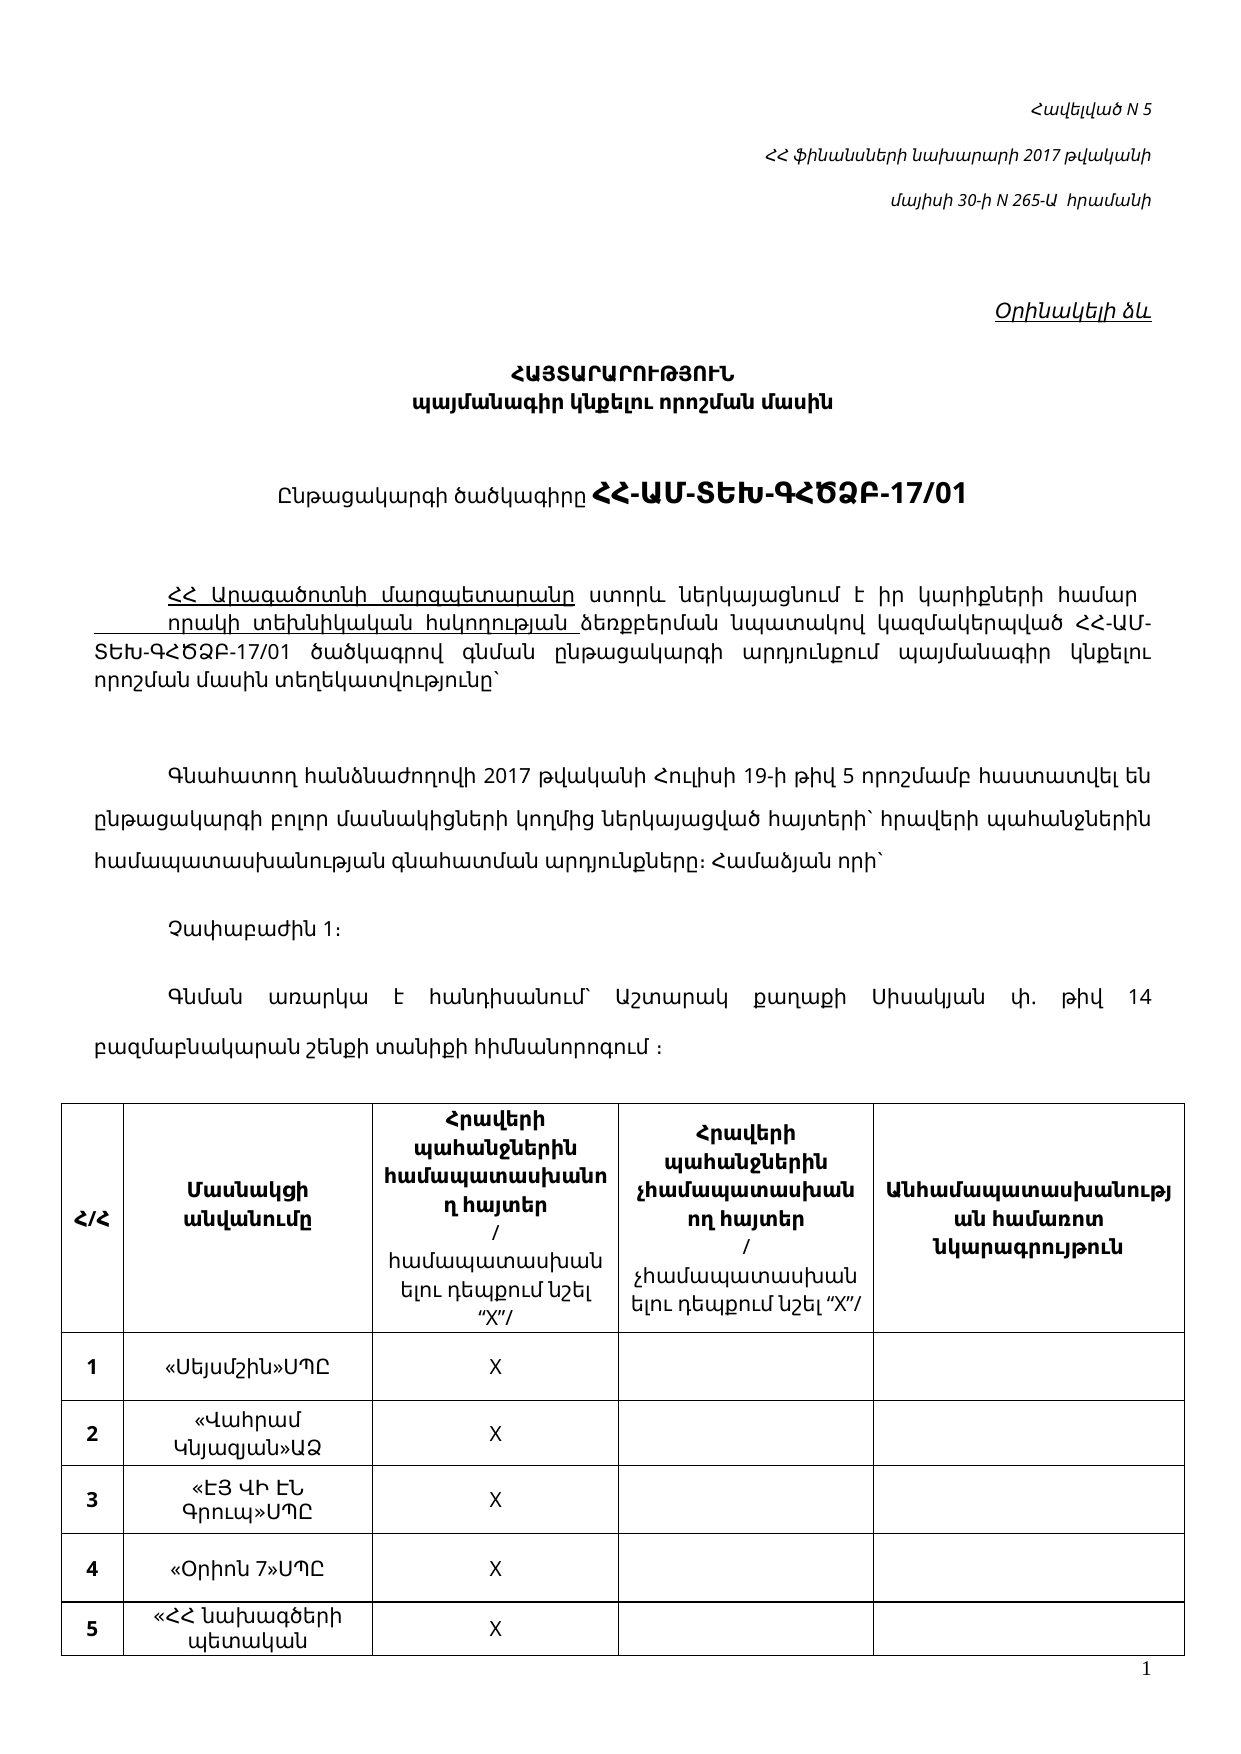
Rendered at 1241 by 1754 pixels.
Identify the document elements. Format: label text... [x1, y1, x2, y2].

text Օրինակելի ձև [94, 297, 1152, 325]
table_cell 2 [62, 1401, 123, 1465]
text Չափաբաժին 1։ [94, 914, 1152, 943]
text Գնահատող հանձնաժողովի 2017 թվականի Հուլիսի 19-ի թիվ 5 որոշմամբ հաստատվել են ընթացակարգի բոլոր մասնակիցների կողմից ներկայացված հայտերի` հրավերի պահանջներին համապատասխանության գնահատման արդյունքները։ Համաձյան որի` [94, 761, 1152, 875]
table_cell [874, 1466, 1184, 1533]
table_cell X [373, 1603, 618, 1655]
text ՀՀ Արագածոտնի մարզպետարանը ստորև ներկայացնում է իր կարիքների համար որակի տեխնիկական հսկողության ձեռքբերման նպատակով կազմակերպված ՀՀ-ԱՄ-ՏԵԽ-ԳՀԾՁԲ-17/01 ծածկագրով գնման ընթացակարգի արդյունքում պայմանագիր կնքելու որոշման մասին տեղեկատվությունը` [94, 580, 1152, 694]
table_cell «Վահրամ Կնյազյան»ԱՁ [124, 1401, 372, 1465]
table_header Հրավերի պահանջներին չհամապատասխանող հայտեր /չհամապատասխանելու դեպքում նշել “X”/ [619, 1104, 873, 1332]
table_header Մասնակցի անվանումը [124, 1104, 372, 1332]
text մայիսի 30-ի N 265-Ա հրամանի [94, 189, 1152, 211]
table_cell [619, 1466, 873, 1533]
text պայմանագիր կնքելու որոշման մասին [94, 387, 1152, 416]
table_cell 3 [62, 1466, 123, 1533]
table_header Հրավերի պահանջներին համապատասխանող հայտեր /համապատասխանելու դեպքում նշել “X”/ [373, 1104, 618, 1332]
table_cell «Օրիոն 7»ՍՊԸ [124, 1534, 372, 1601]
table_cell X [373, 1466, 618, 1533]
text ՀԱՅՏԱՐԱՐՈՒԹՅՈՒՆ [94, 359, 1152, 387]
table_cell [619, 1603, 873, 1655]
subtitle Ընթացակարգի ծածկագիրը ՀՀ-ԱՄ-ՏԵԽ-ԳՀԾՁԲ-17/01 [94, 473, 1152, 512]
table_cell [874, 1534, 1184, 1601]
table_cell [124, 1603, 372, 1655]
table_cell X [373, 1401, 618, 1465]
text Գնման առարկա է հանդիսանում` Աշտարակ քաղաքի Սիսակյան փ. թիվ 14 բազմաբնակարան շենքի տանիքի հիմնանորոգում ։ [94, 982, 1152, 1061]
table_cell [874, 1401, 1184, 1465]
table_header Հ/Հ [62, 1104, 123, 1332]
table_cell «Սեյսմշին»ՍՊԸ [124, 1333, 372, 1400]
text Հավելված N 5 [94, 98, 1152, 121]
table_cell [874, 1333, 1184, 1400]
table_cell [874, 1603, 1184, 1655]
table_cell [619, 1333, 873, 1400]
table_cell [619, 1534, 873, 1601]
table_cell «ԷՅ ՎԻ ԷՆ Գրուպ»ՍՊԸ [124, 1466, 372, 1533]
table_cell [619, 1401, 873, 1465]
table_cell 5 [62, 1603, 123, 1655]
table_cell 1 [62, 1333, 123, 1400]
table_header Անհամապատասխանության համառոտ նկարագրույթուն [874, 1104, 1184, 1332]
table_cell X [373, 1333, 618, 1400]
text ՀՀ ֆինանսների նախարարի 2017 թվականի [94, 143, 1152, 166]
table_cell X [373, 1534, 618, 1601]
table_cell 4 [62, 1534, 123, 1601]
